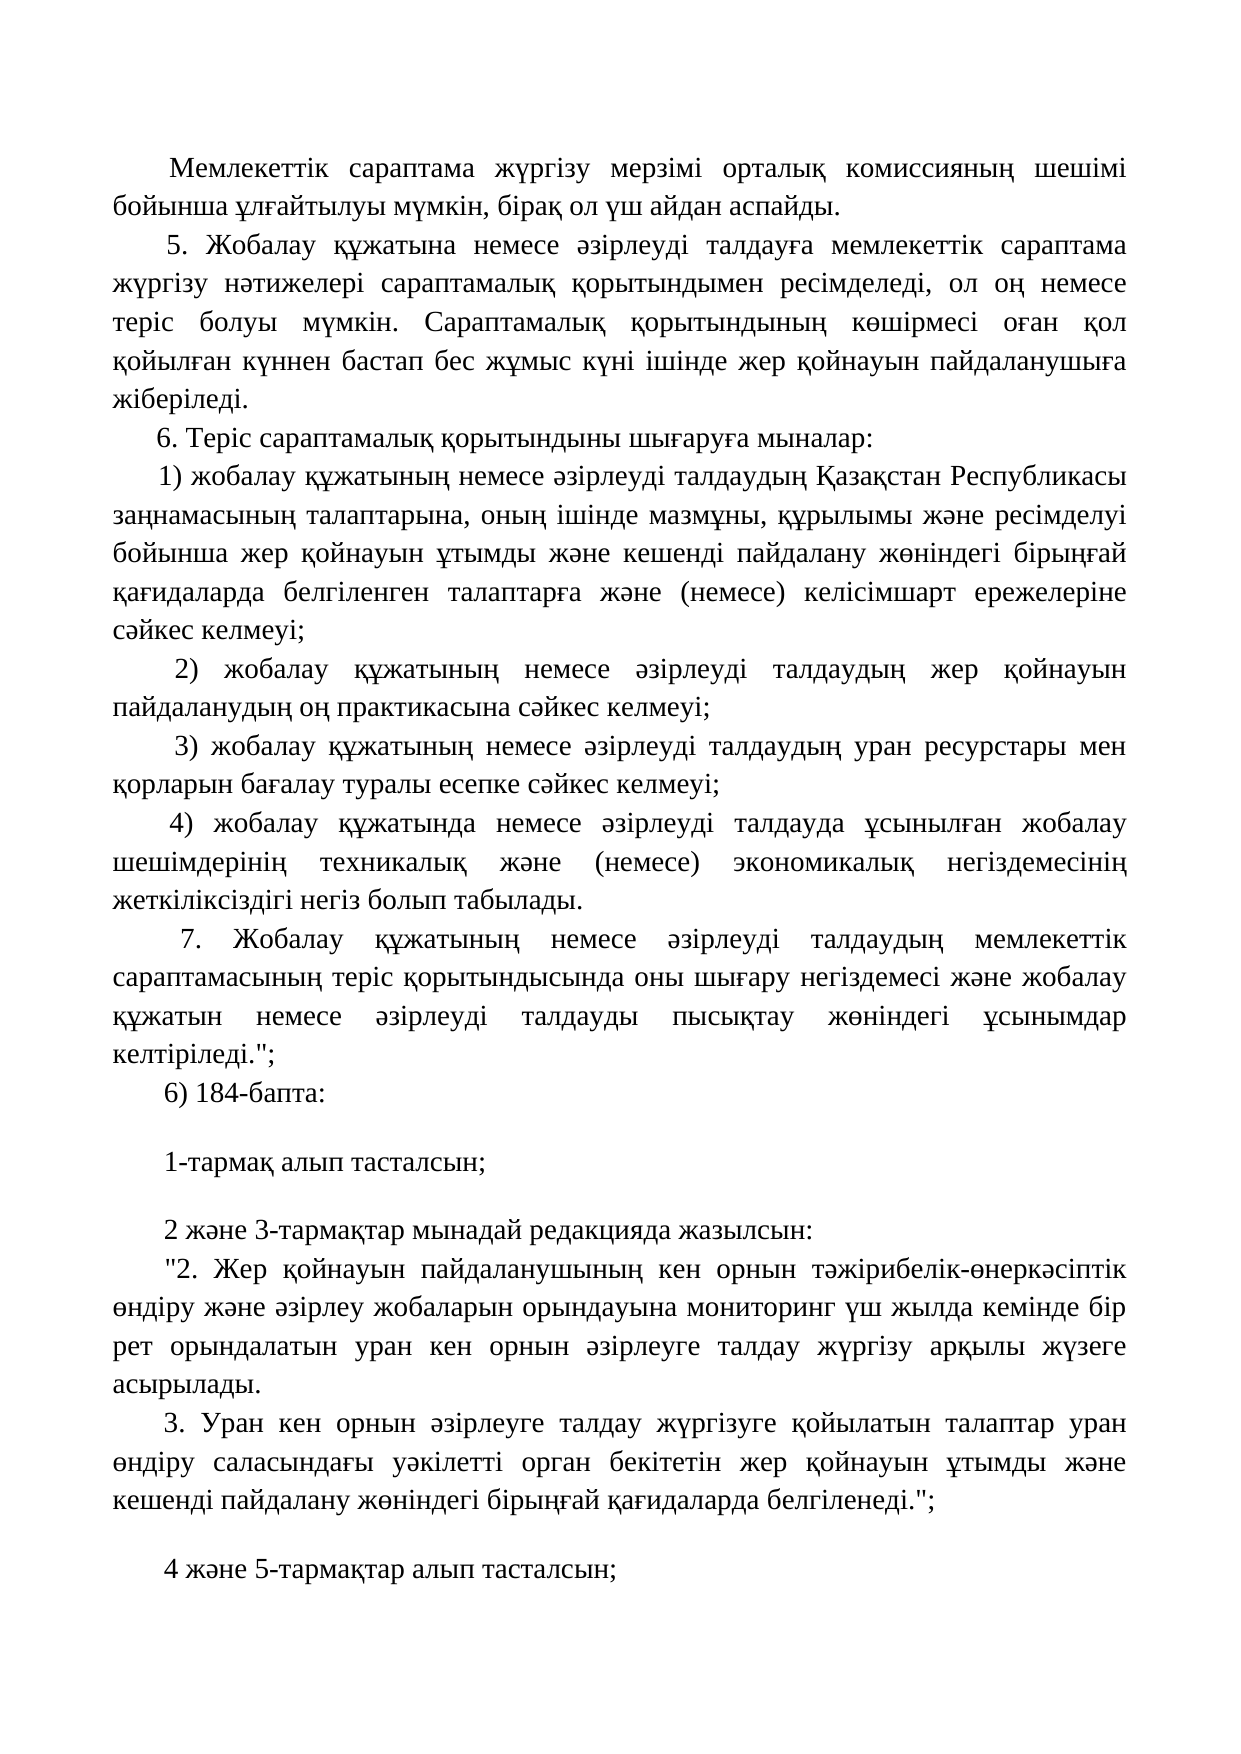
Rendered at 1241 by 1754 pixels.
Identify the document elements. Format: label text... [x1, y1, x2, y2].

text "2. Жер қойнауын пайдаланушының кен орнын тәжірибелік-өнеркәсіптік өндіру және әзірлеу жобаларын орындауына мониторинг үш жылда кемінде бір рет орындалатын уран кен орнын әзірлеуге талдау жүргізу арқылы жүзеге асырылады. [112, 1251, 1128, 1400]
text 2 және 3-тармақтар мынадай редакцияда жазылсын: [112, 1212, 1128, 1246]
text 4 және 5-тармақтар алып тасталсын; [112, 1551, 1128, 1584]
text 3. Уран кен орнын әзірлеуге талдау жүргізуге қойылатын талаптар уран өндіру саласындағы уәкілетті орган бекітетін жер қойнауын ұтымды және кешенді пайдалану жөніндегі бірыңғай қағидаларда белгіленеді."; [112, 1405, 1128, 1516]
text 1-тармақ алып тасталсын; [112, 1144, 1128, 1177]
text Мемлекеттік сараптама жүргізу мерзімі орталық комиссияның шешімі бойынша ұлғайтылуы мүмкін, бірақ ол үш айдан аспайды. [112, 150, 1128, 222]
text 6) 184-бапта: [112, 1075, 1128, 1108]
text 7. Жобалау құжатының немесе әзірлеуді талдаудың мемлекеттік сараптамасының теріс қорытындысында оны шығару негіздемесі және жобалау құжатын немесе әзірлеуді талдауды пысықтау жөніндегі ұсынымдар келтіріледі."; [112, 921, 1128, 1070]
text 6. Теріс сараптамалық қорытындыны шығаруға мыналар: [112, 420, 1128, 453]
text 3) жобалау құжатының немесе әзірлеуді талдаудың уран ресурстары мен қорларын бағалау туралы есепке сәйкес келмеуі; [112, 728, 1128, 800]
text 4) жобалау құжатында немесе әзірлеуді талдауда ұсынылған жобалау шешімдерінің техникалық және (немесе) экономикалық негіздемесінің жеткіліксіздігі негіз болып табылады. [112, 805, 1128, 916]
text 1) жобалау құжатының немесе әзірлеуді талдаудың Қазақстан Республикасы заңнамасының талаптарына, оның ішінде мазмұны, құрылымы және ресімделуі бойынша жер қойнауын ұтымды және кешенді пайдалану жөніндегі бірыңғай қағидаларда белгіленген талаптарға және (немесе) келісімшарт ережелеріне сәйкес келмеуі; [112, 458, 1128, 646]
text 5. Жобалау құжатына немесе әзірлеуді талдауға мемлекеттік сараптама жүргізу нәтижелері сараптамалық қорытындымен ресімделеді, ол оң немесе теріс болуы мүмкін. Сараптамалық қорытындының көшірмесі оған қол қойылған күннен бастап бес жұмыс күні ішінде жер қойнауын пайдаланушыға жіберіледі. [112, 227, 1128, 415]
text 2) жобалау құжатының немесе әзірлеуді талдаудың жер қойнауын пайдаланудың оң практикасына сәйкес келмеуі; [112, 651, 1128, 723]
